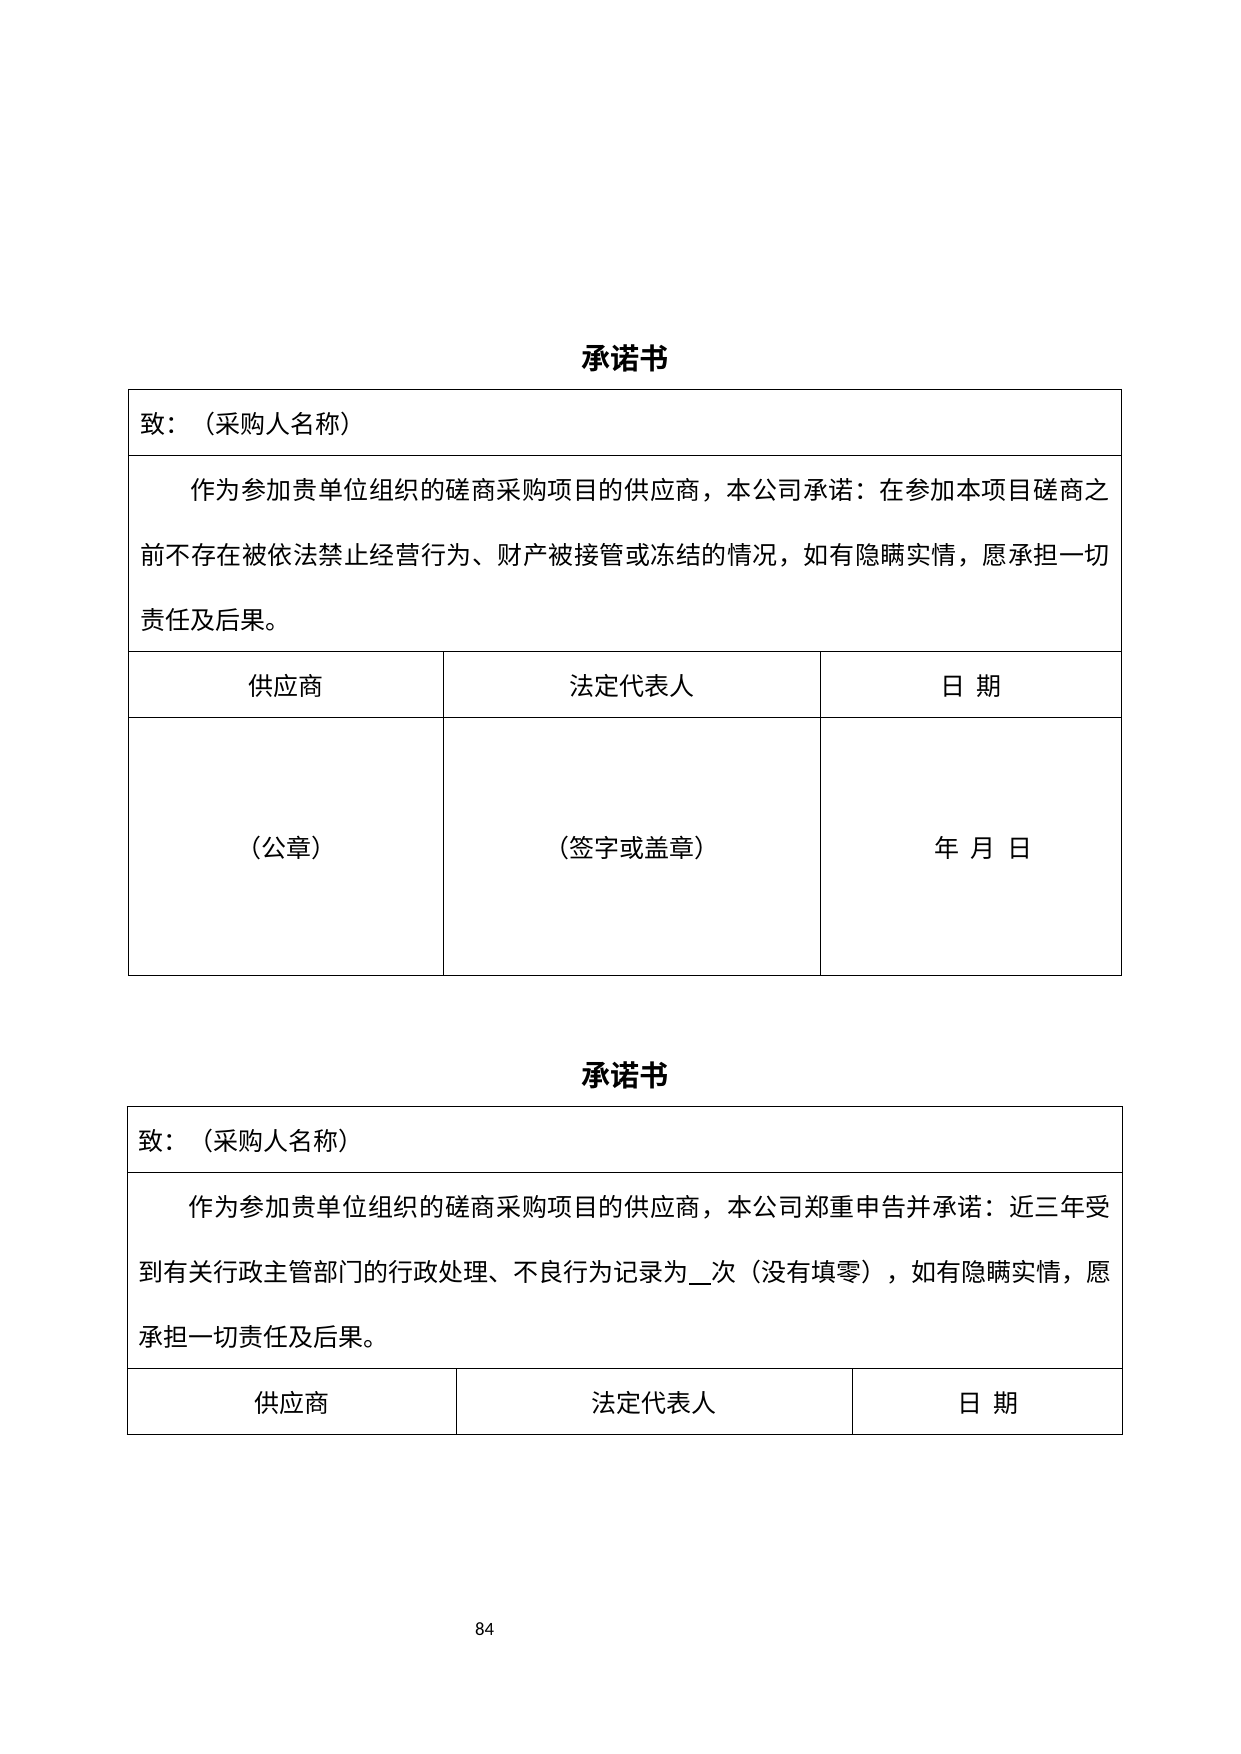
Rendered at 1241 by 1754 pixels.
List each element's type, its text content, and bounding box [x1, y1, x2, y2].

table_cell 作为参加贵单位组织的磋商采购项目的供应商，本公司承诺：在参加本项目磋商之前不存在被依法禁止经营行为、财产被接管或冻结的情况，如有隐瞒实情，愿承担一切责任及后果。 [129, 456, 1121, 651]
table_cell （公章） [129, 718, 443, 975]
table_cell 供应商 [129, 652, 443, 717]
table_header 致：（采购人名称） [128, 1107, 1122, 1172]
table_cell 作为参加贵单位组织的磋商采购项目的供应商，本公司郑重申告并承诺：近三年受到有关行政主管部门的行政处理、不良行为记录为 次（没有填零），如有隐瞒实情，愿承担一切责任及后果。 [128, 1173, 1122, 1368]
table_cell 日 期 [853, 1369, 1122, 1434]
table_cell 法定代表人 [457, 1369, 852, 1434]
table_cell 年 月 日 [821, 718, 1121, 975]
table_cell 法定代表人 [444, 652, 820, 717]
text 承诺书 [137, 324, 1112, 389]
table_cell （签字或盖章） [444, 718, 820, 975]
table_cell 日 期 [821, 652, 1121, 717]
text 承诺书 [137, 1041, 1112, 1106]
table_header 致：（采购人名称） [129, 390, 1121, 455]
table_cell 供应商 [128, 1369, 456, 1434]
